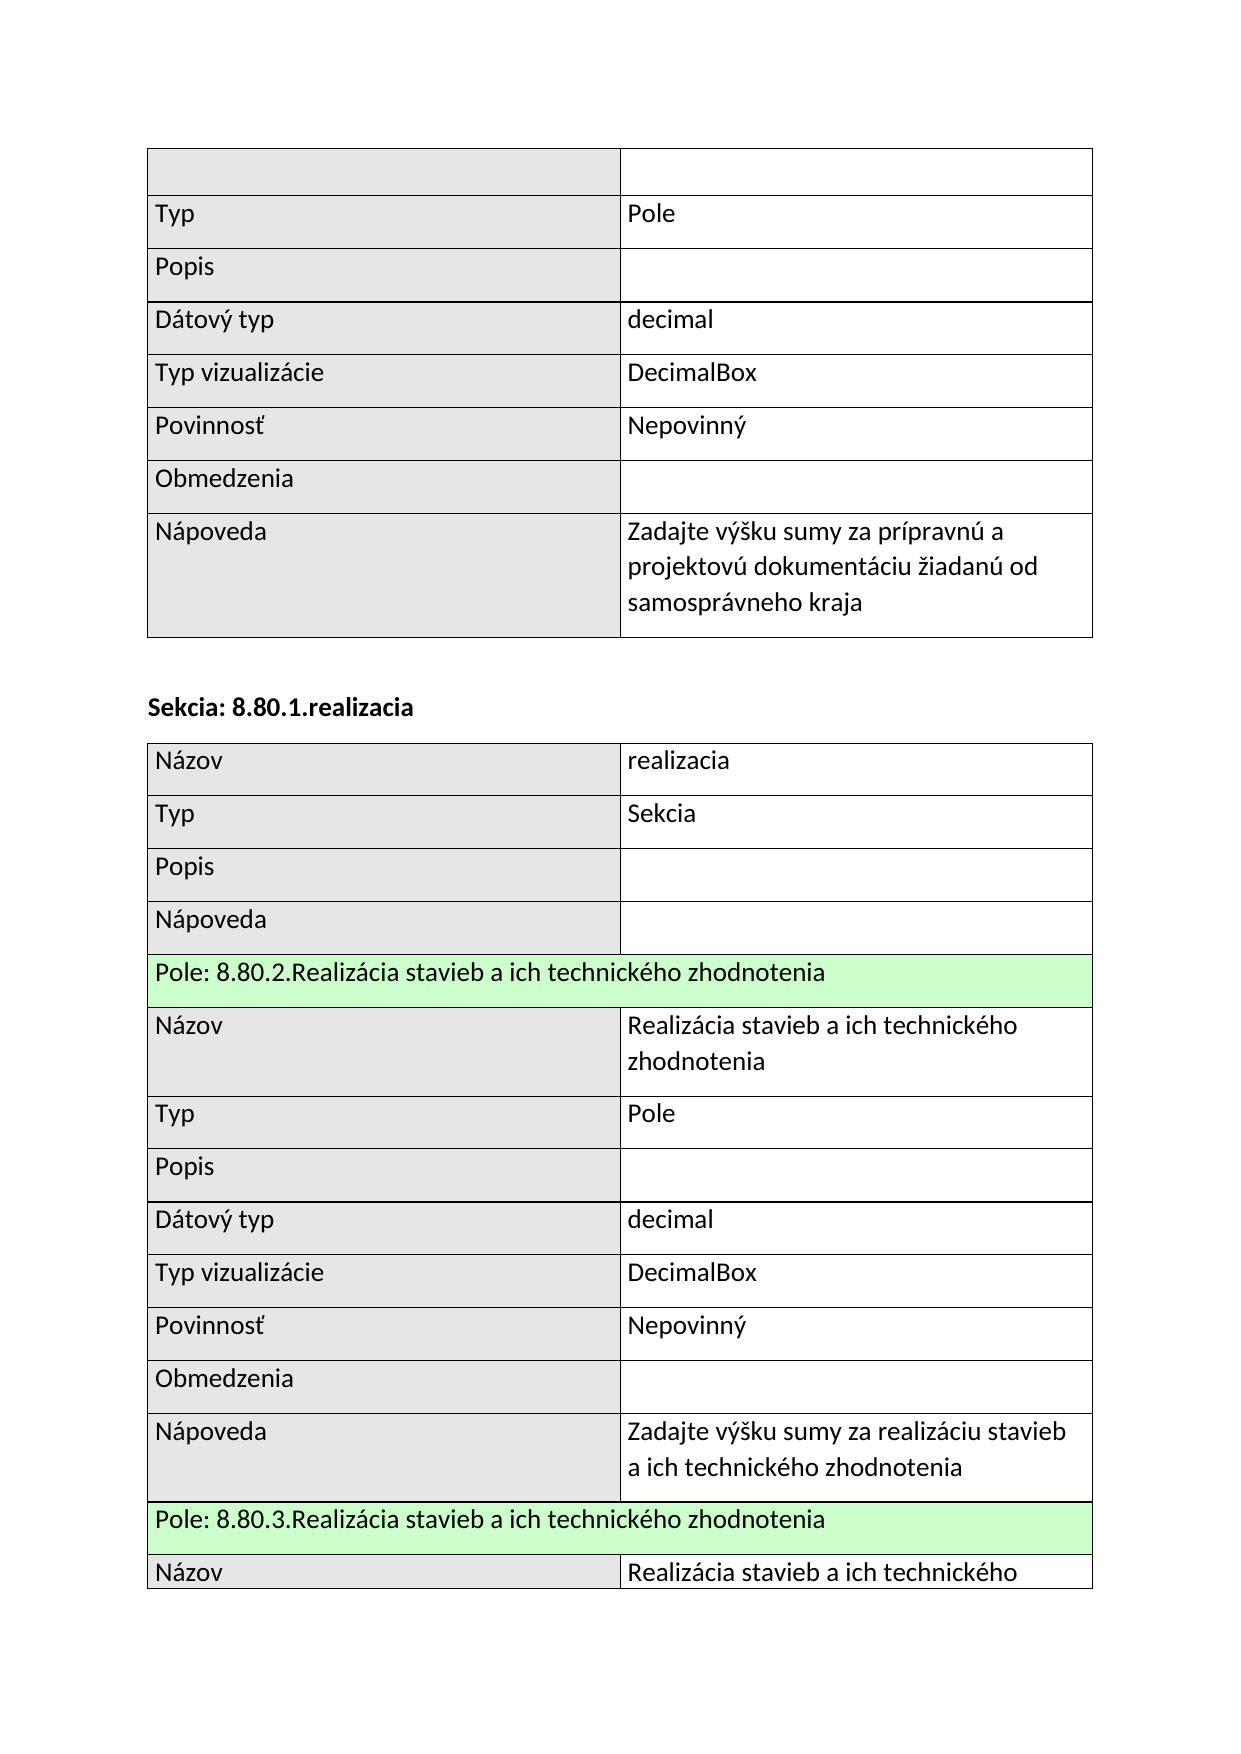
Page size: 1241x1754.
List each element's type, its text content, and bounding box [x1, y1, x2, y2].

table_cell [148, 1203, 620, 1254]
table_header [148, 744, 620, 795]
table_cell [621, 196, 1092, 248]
text Sekcia: 8.80.1.realizacia [148, 690, 1093, 723]
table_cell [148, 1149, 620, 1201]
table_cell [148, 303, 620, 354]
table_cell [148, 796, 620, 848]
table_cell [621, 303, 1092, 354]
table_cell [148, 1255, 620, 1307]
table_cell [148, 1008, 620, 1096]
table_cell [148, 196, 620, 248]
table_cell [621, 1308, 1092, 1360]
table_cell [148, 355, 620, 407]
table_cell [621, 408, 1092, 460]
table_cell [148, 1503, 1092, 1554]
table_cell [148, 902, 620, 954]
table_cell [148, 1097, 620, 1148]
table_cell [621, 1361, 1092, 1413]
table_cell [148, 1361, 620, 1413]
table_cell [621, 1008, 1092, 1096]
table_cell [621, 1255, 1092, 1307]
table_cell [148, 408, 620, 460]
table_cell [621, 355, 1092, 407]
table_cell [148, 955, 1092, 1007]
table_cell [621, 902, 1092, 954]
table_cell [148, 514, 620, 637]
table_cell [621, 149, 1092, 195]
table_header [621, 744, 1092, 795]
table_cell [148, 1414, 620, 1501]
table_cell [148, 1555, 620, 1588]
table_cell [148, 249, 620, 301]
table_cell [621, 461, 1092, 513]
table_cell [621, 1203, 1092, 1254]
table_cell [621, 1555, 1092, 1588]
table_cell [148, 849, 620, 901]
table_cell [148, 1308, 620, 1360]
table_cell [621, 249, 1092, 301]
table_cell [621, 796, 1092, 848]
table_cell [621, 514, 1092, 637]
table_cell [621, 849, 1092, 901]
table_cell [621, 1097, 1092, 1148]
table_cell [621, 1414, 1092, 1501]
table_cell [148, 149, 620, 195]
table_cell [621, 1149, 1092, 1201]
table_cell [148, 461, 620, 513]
